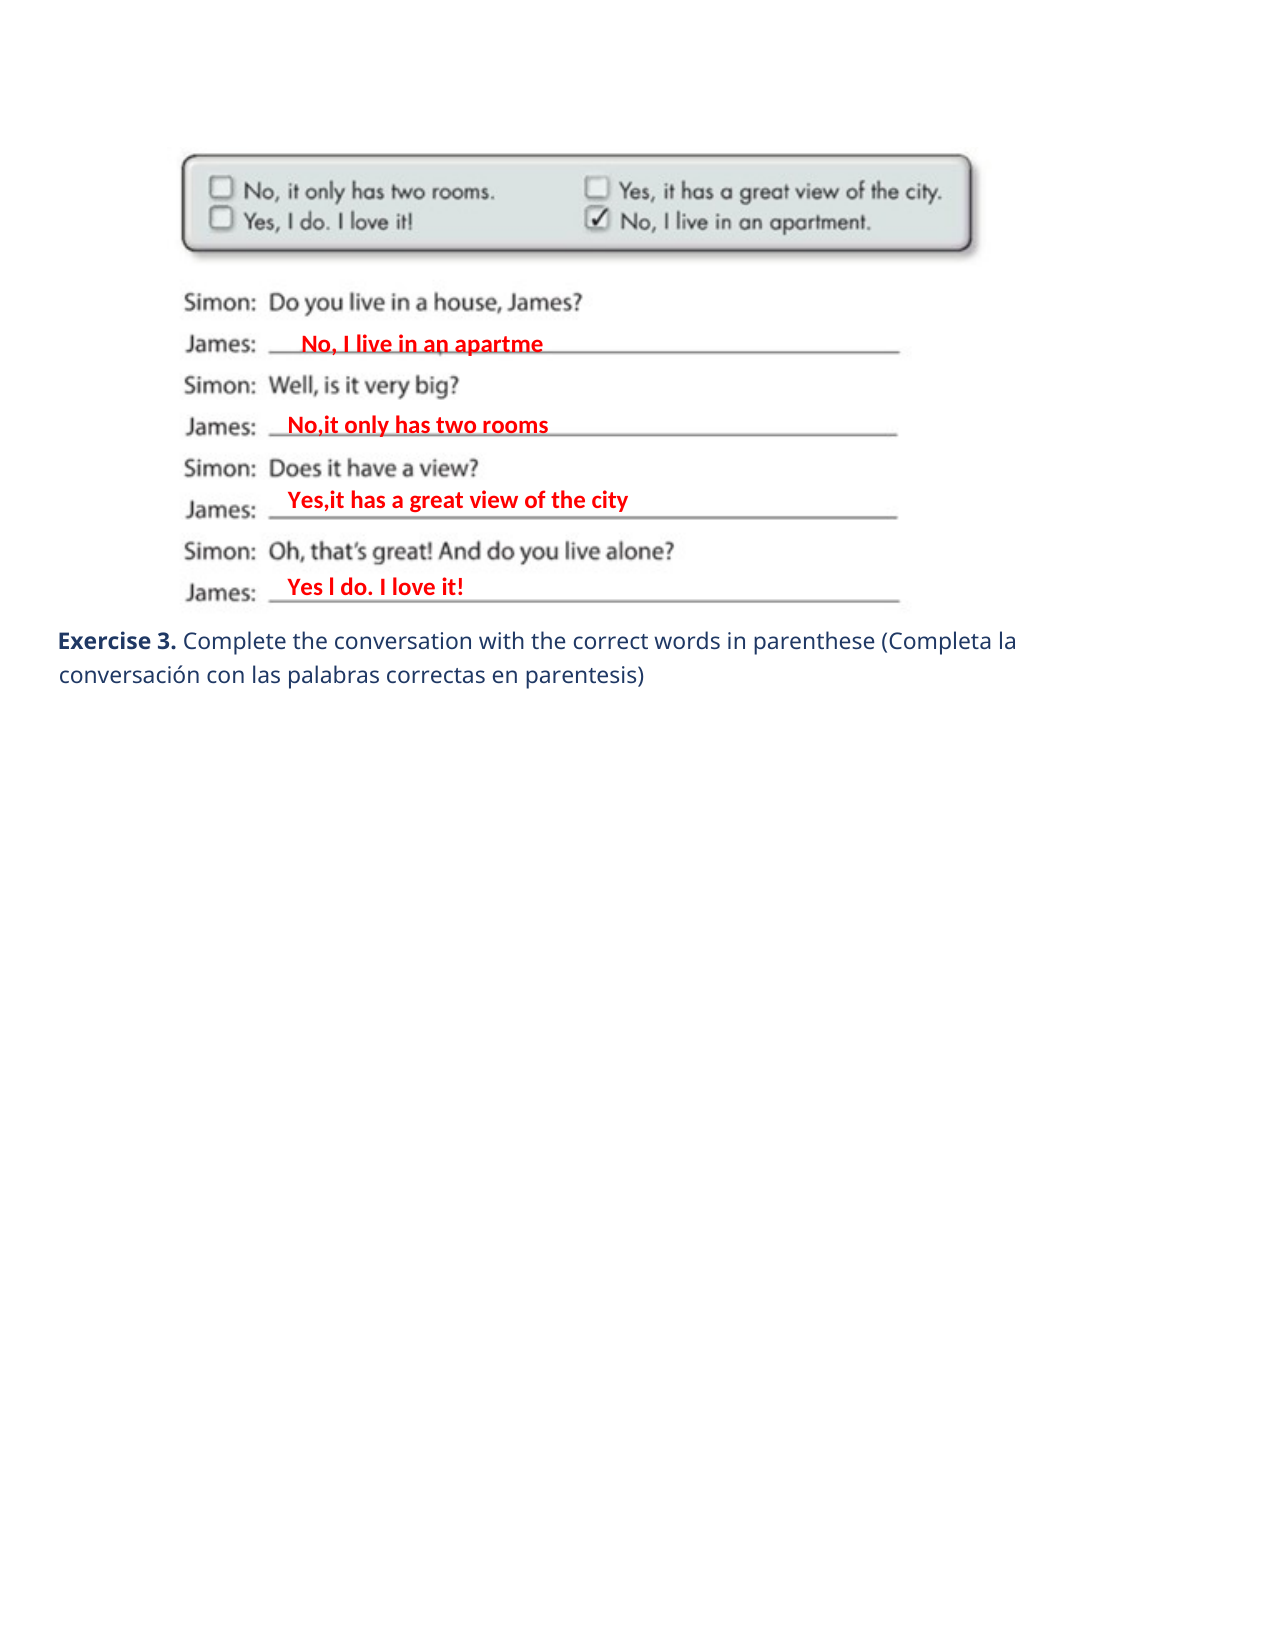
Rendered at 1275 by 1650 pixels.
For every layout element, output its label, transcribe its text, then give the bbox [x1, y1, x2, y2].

picture [167, 147, 1000, 623]
text Exercise 3. Complete the conversation with the correct words in parenthese (Completa la conversación con las palabras correctas en parentesis) [57, 625, 1124, 690]
